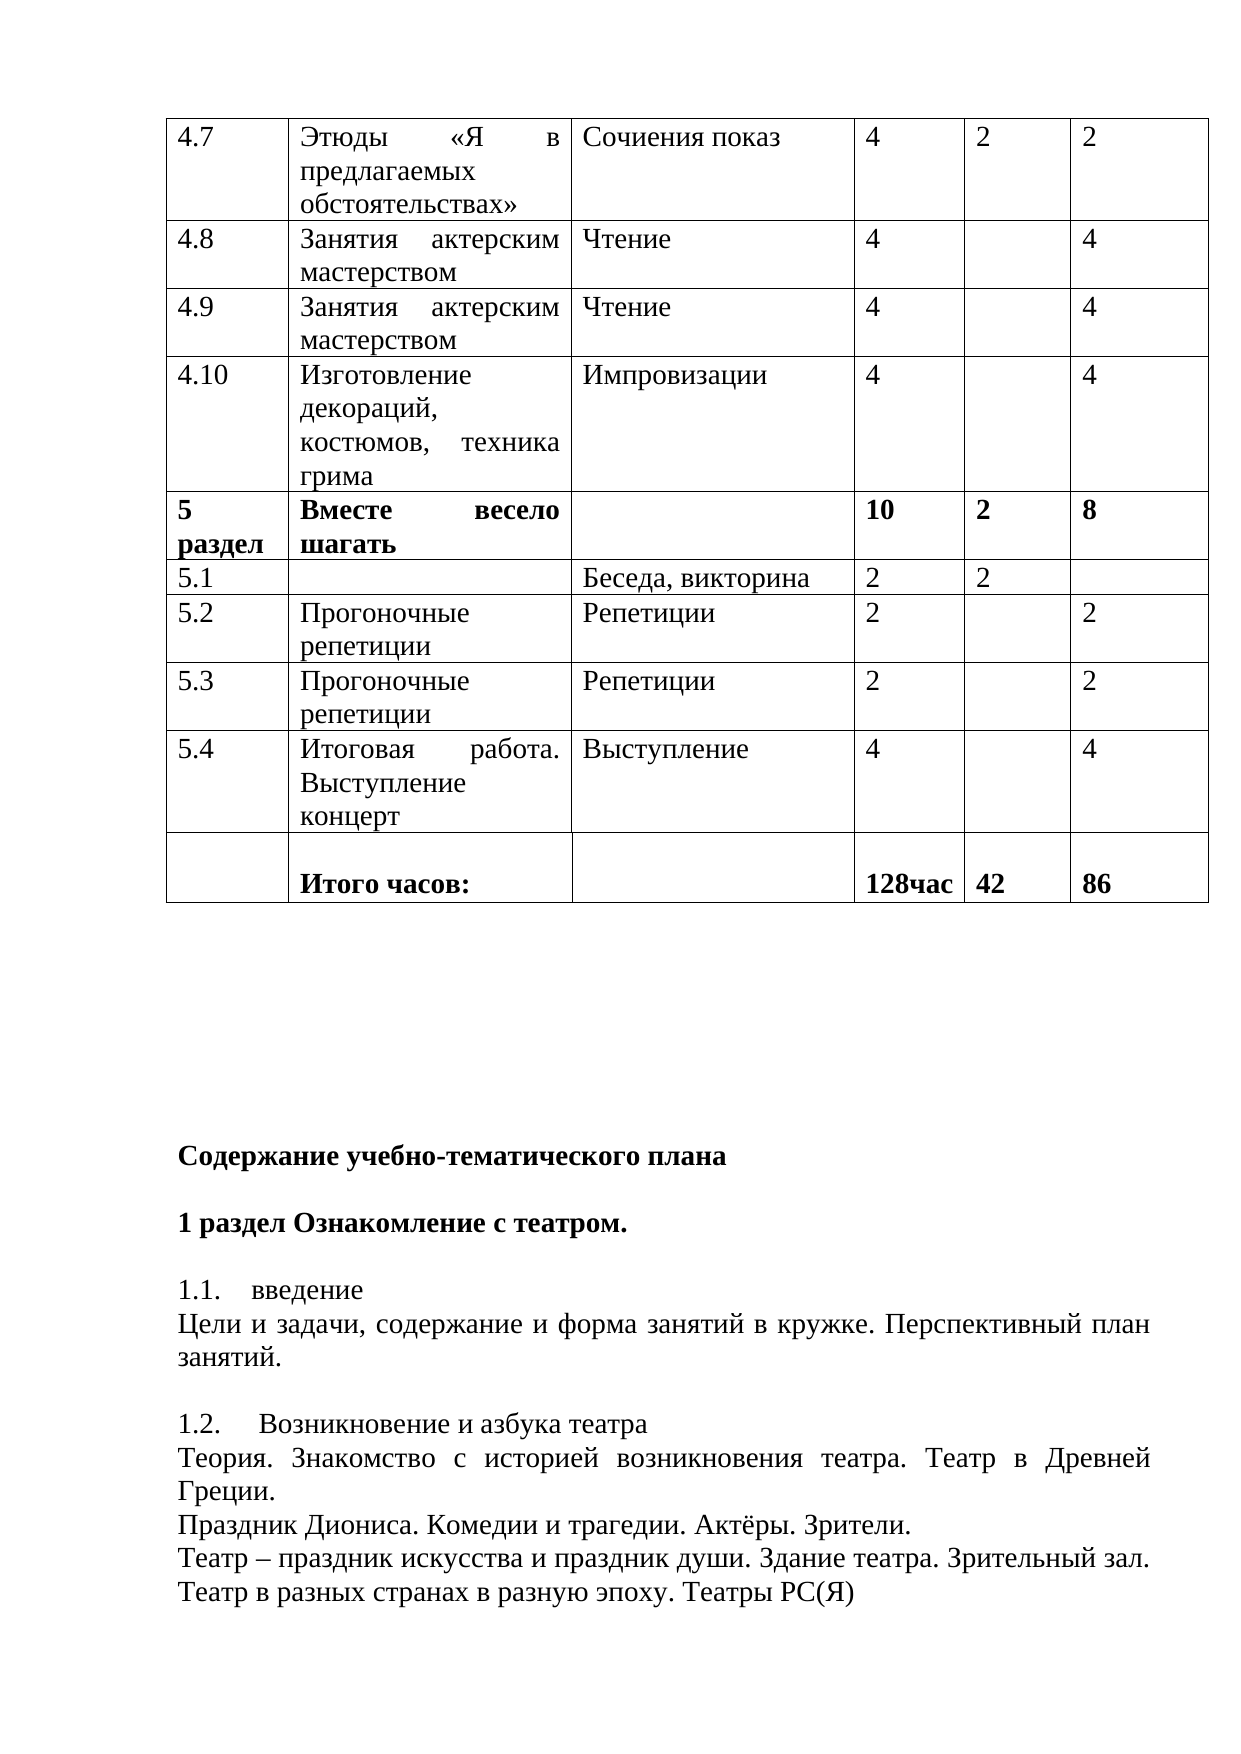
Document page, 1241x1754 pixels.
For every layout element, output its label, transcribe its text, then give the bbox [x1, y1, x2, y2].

table_cell 4.8 [167, 221, 288, 288]
text Праздник Диониса. Комедии и трагедии. Актёры. Зрители. [177, 1507, 1152, 1541]
table_cell 4.9 [167, 289, 288, 356]
table_cell 5 раздел [167, 492, 288, 559]
table_cell Чтение [572, 221, 854, 288]
table_cell [965, 221, 1070, 288]
table_cell [573, 833, 854, 902]
text 1.2. Возникновение и азбука театра [177, 1406, 1152, 1440]
table_cell 5.4 [167, 731, 288, 832]
table_cell 2 [855, 595, 964, 662]
table_cell 2 [1071, 663, 1208, 730]
table_cell 128час [855, 833, 964, 902]
table_cell 2 [965, 492, 1070, 559]
table_cell 4 [1071, 357, 1208, 491]
table_cell Беседа, викторина [572, 560, 854, 594]
table_cell Итоговая работа. Выступление концерт [289, 731, 571, 832]
table_cell Чтение [572, 289, 854, 356]
table_cell Этюды «Я в предлагаемых обстоятельствах» [289, 119, 571, 220]
text 1 раздел Ознакомление с театром. [177, 1205, 1152, 1239]
table_cell Итого часов: [289, 833, 572, 902]
table_cell [965, 357, 1070, 491]
table_cell 4 [855, 357, 964, 491]
table_cell [1071, 560, 1208, 594]
table_cell [965, 731, 1070, 832]
table_cell 2 [1071, 119, 1208, 220]
table_cell Репетиции [572, 663, 854, 730]
table_cell 4.7 [167, 119, 288, 220]
table_cell 42 [965, 833, 1070, 902]
text 1.1. введение [177, 1272, 1152, 1306]
text Содержание учебно-тематического плана [177, 1138, 1152, 1172]
table_cell 2 [965, 119, 1070, 220]
table_cell Занятия актерским мастерством [289, 221, 571, 288]
table_cell Прогоночные репетиции [289, 663, 571, 730]
table_cell [167, 833, 288, 902]
table_cell Занятия актерским мастерством [289, 289, 571, 356]
text Теория. Знакомство с историей возникновения театра. Театр в Древней Греции. [177, 1440, 1152, 1507]
table_cell 5.2 [167, 595, 288, 662]
table_cell [572, 492, 854, 559]
text Цели и задачи, содержание и форма занятий в кружке. Перспективный план занятий. [177, 1306, 1152, 1373]
table_cell [965, 595, 1070, 662]
table_cell 4 [855, 731, 964, 832]
table_cell 4 [855, 289, 964, 356]
table_cell Сочиения показ [572, 119, 854, 220]
table_cell [965, 289, 1070, 356]
table_cell 2 [855, 663, 964, 730]
table_cell Репетиции [572, 595, 854, 662]
table_cell Вместе весело шагать [289, 492, 571, 559]
table_cell [965, 663, 1070, 730]
table_cell 2 [1071, 595, 1208, 662]
table_cell 4 [855, 221, 964, 288]
table_cell 5.3 [167, 663, 288, 730]
table_cell 2 [855, 560, 964, 594]
table_cell Изготовление декораций, костюмов, техника грима [289, 357, 571, 491]
table_cell Прогоночные репетиции [289, 595, 571, 662]
table_cell Импровизации [572, 357, 854, 491]
table_cell 4 [1071, 289, 1208, 356]
table_cell 8 [1071, 492, 1208, 559]
table_cell 4 [1071, 221, 1208, 288]
table_cell 5.1 [167, 560, 288, 594]
table_cell 4 [1071, 731, 1208, 832]
table_cell 86 [1071, 833, 1208, 902]
table_cell 10 [855, 492, 964, 559]
table_cell 2 [965, 560, 1070, 594]
table_cell Выступление [572, 731, 854, 832]
table_cell 4 [855, 119, 964, 220]
table_cell [289, 560, 571, 594]
text Театр – праздник искусства и праздник души. Здание театра. Зрительный зал. Театр в разных странах в разную эпоху. Театры РС(Я) [177, 1541, 1152, 1608]
table_cell 4.10 [167, 357, 288, 491]
